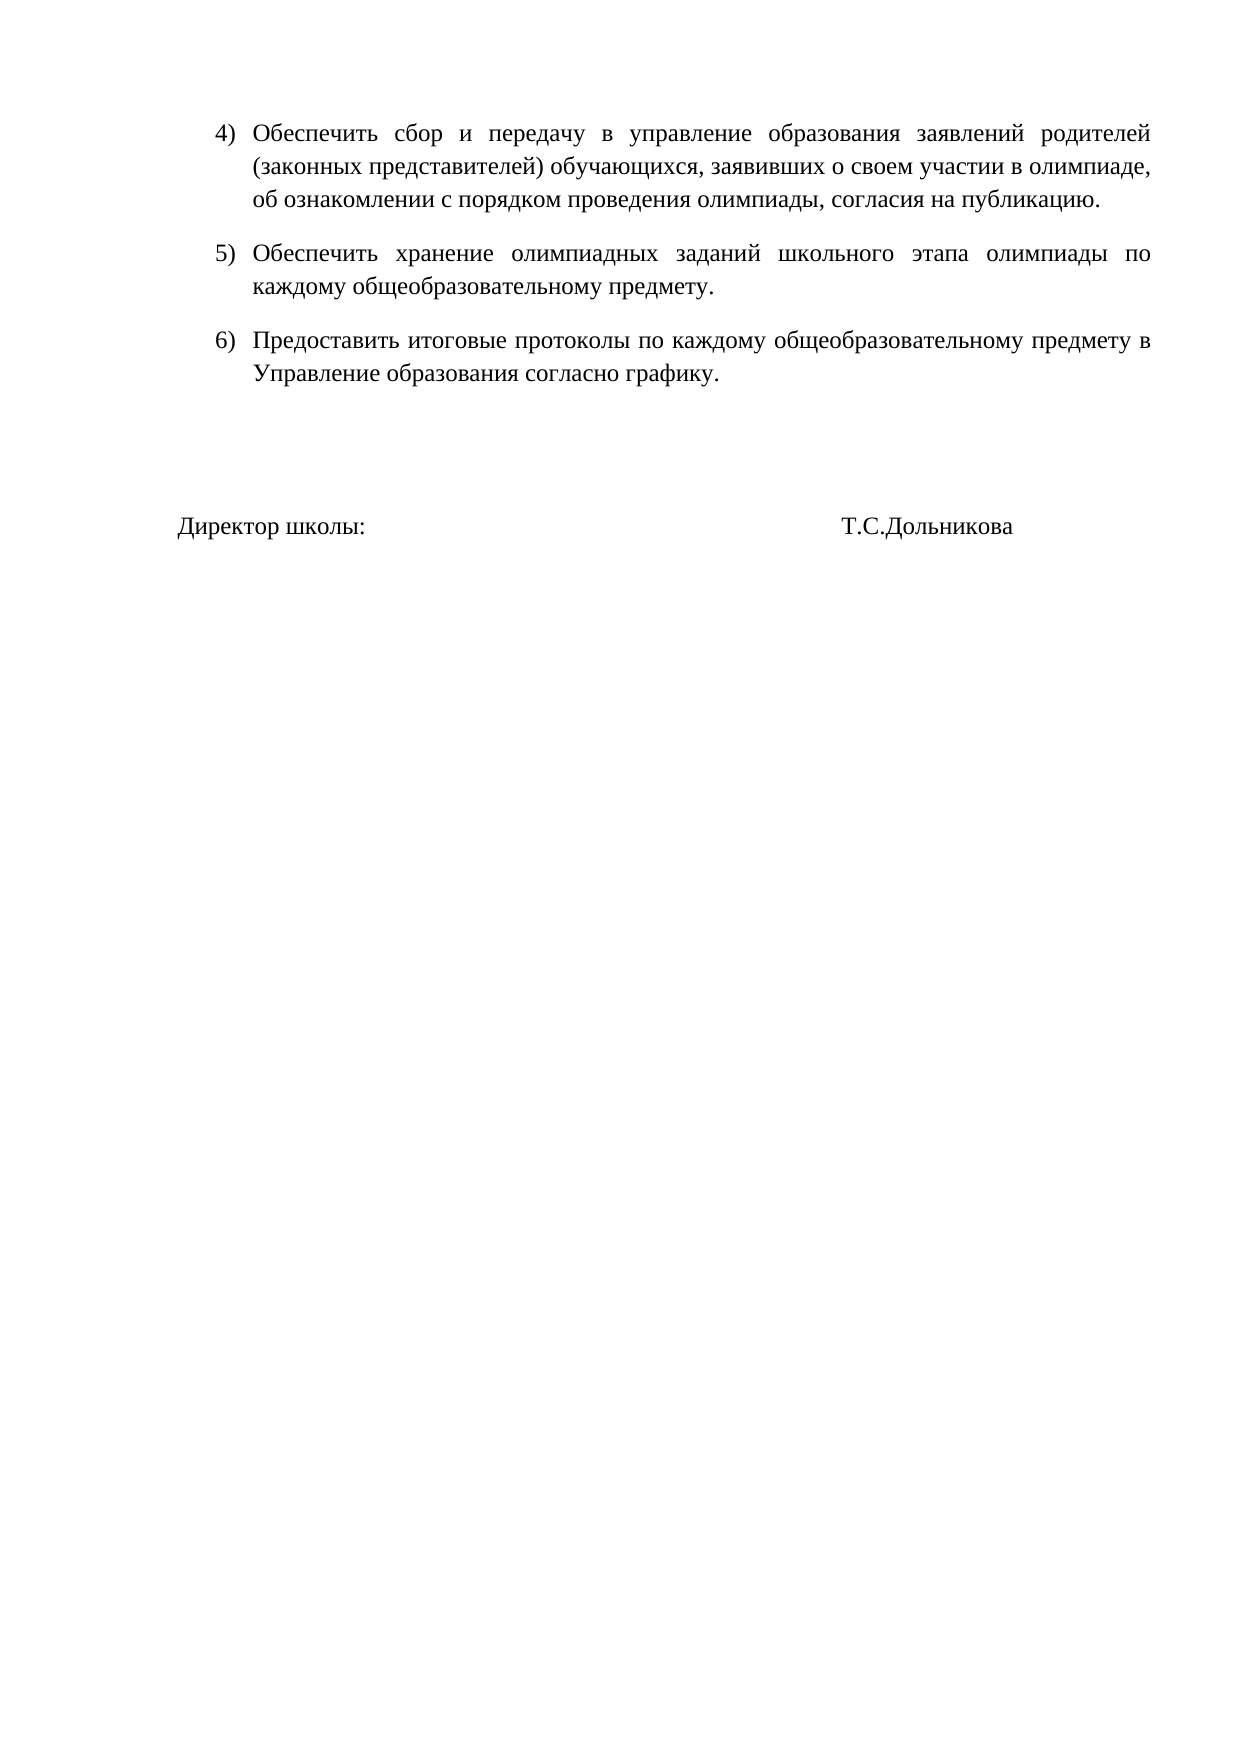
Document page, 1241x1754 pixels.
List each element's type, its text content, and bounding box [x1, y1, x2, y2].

list Обеспечить хранение олимпиадных заданий школьного этапа олимпиады по каждому общеобразовательному предмету. [215, 238, 1152, 300]
list Предоставить итоговые протоколы по каждому общеобразовательному предмету в Управление образования согласно графику. [215, 325, 1152, 387]
text Директор школы: Т.С.Дольникова [177, 511, 1152, 539]
list Обеспечить сбор и передачу в управление образования заявлений родителей (законных представителей) обучающихся, заявивших о своем участии в олимпиаде, об ознакомлении с порядком проведения олимпиады, согласия на публикацию. [215, 118, 1152, 213]
